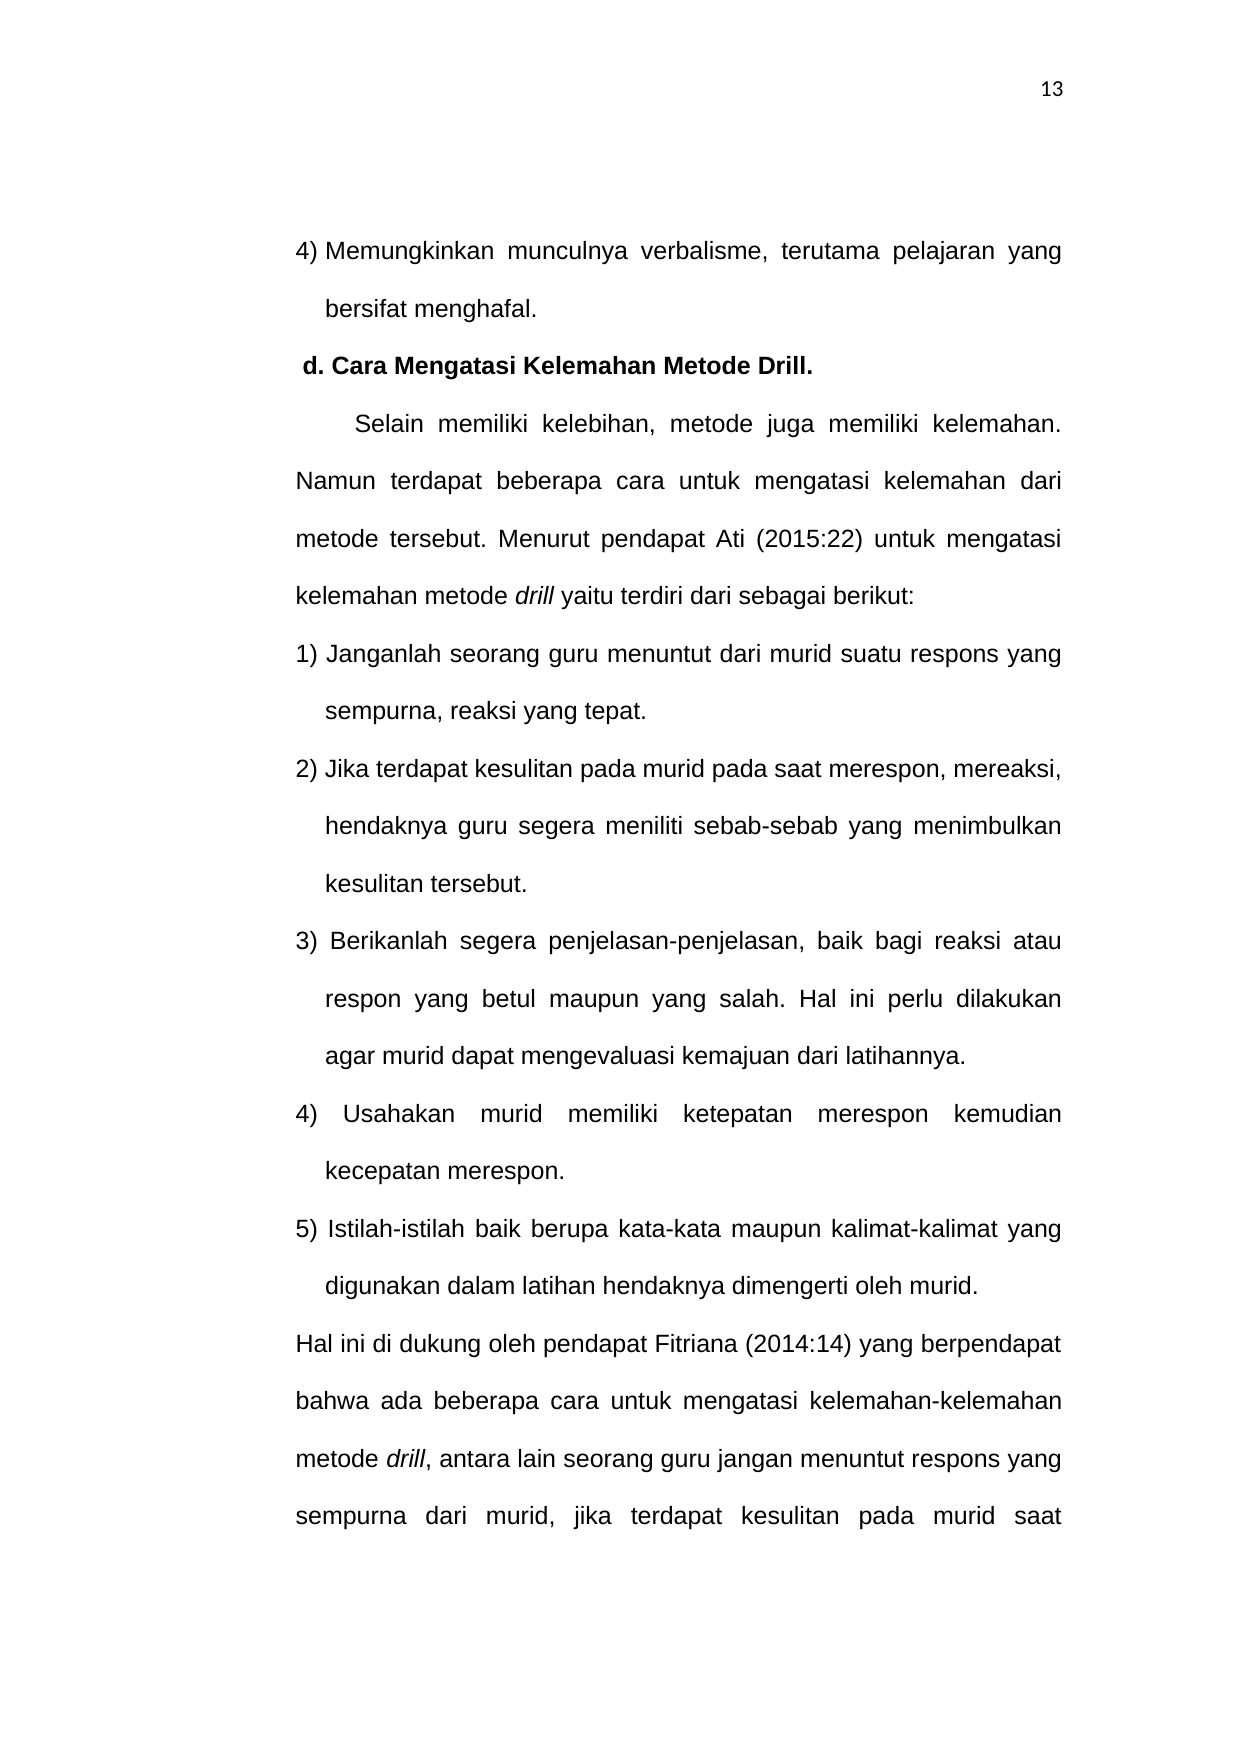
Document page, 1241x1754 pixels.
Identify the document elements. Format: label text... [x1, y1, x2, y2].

list Memungkinkan munculnya verbalisme, terutama pelajaran yang bersifat menghafal. [295, 236, 1063, 322]
list 2) Jika terdapat kesulitan pada murid pada saat merespon, mereaksi, hendaknya guru segera meniliti sebab-sebab yang menimbulkan kesulitan tersebut. [295, 754, 1063, 897]
list 4) Usahakan murid memiliki ketepatan merespon kemudian kecepatan merespon. [295, 1099, 1063, 1185]
list 1) Janganlah seorang guru menuntut dari murid suatu respons yang sempurna, reaksi yang tepat. [295, 639, 1063, 725]
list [295, 1329, 1063, 1530]
list d. Cara Mengatasi Kelemahan Metode Drill. [295, 351, 1063, 380]
list Selain memiliki kelebihan, metode juga memiliki kelemahan. Namun terdapat beberapa cara untuk mengatasi kelemahan dari metode tersebut. Menurut pendapat Ati (2015:22) untuk mengatasi kelemahan metode drill yaitu terdiri dari sebagai berikut: [295, 409, 1063, 610]
list 3) Berikanlah segera penjelasan-penjelasan, baik bagi reaksi atau respon yang betul maupun yang salah. Hal ini perlu dilakukan agar murid dapat mengevaluasi kemajuan dari latihannya. [295, 926, 1063, 1070]
list 5) Istilah-istilah baik berupa kata-kata maupun kalimat-kalimat yang digunakan dalam latihan hendaknya dimengerti oleh murid. [295, 1214, 1063, 1300]
